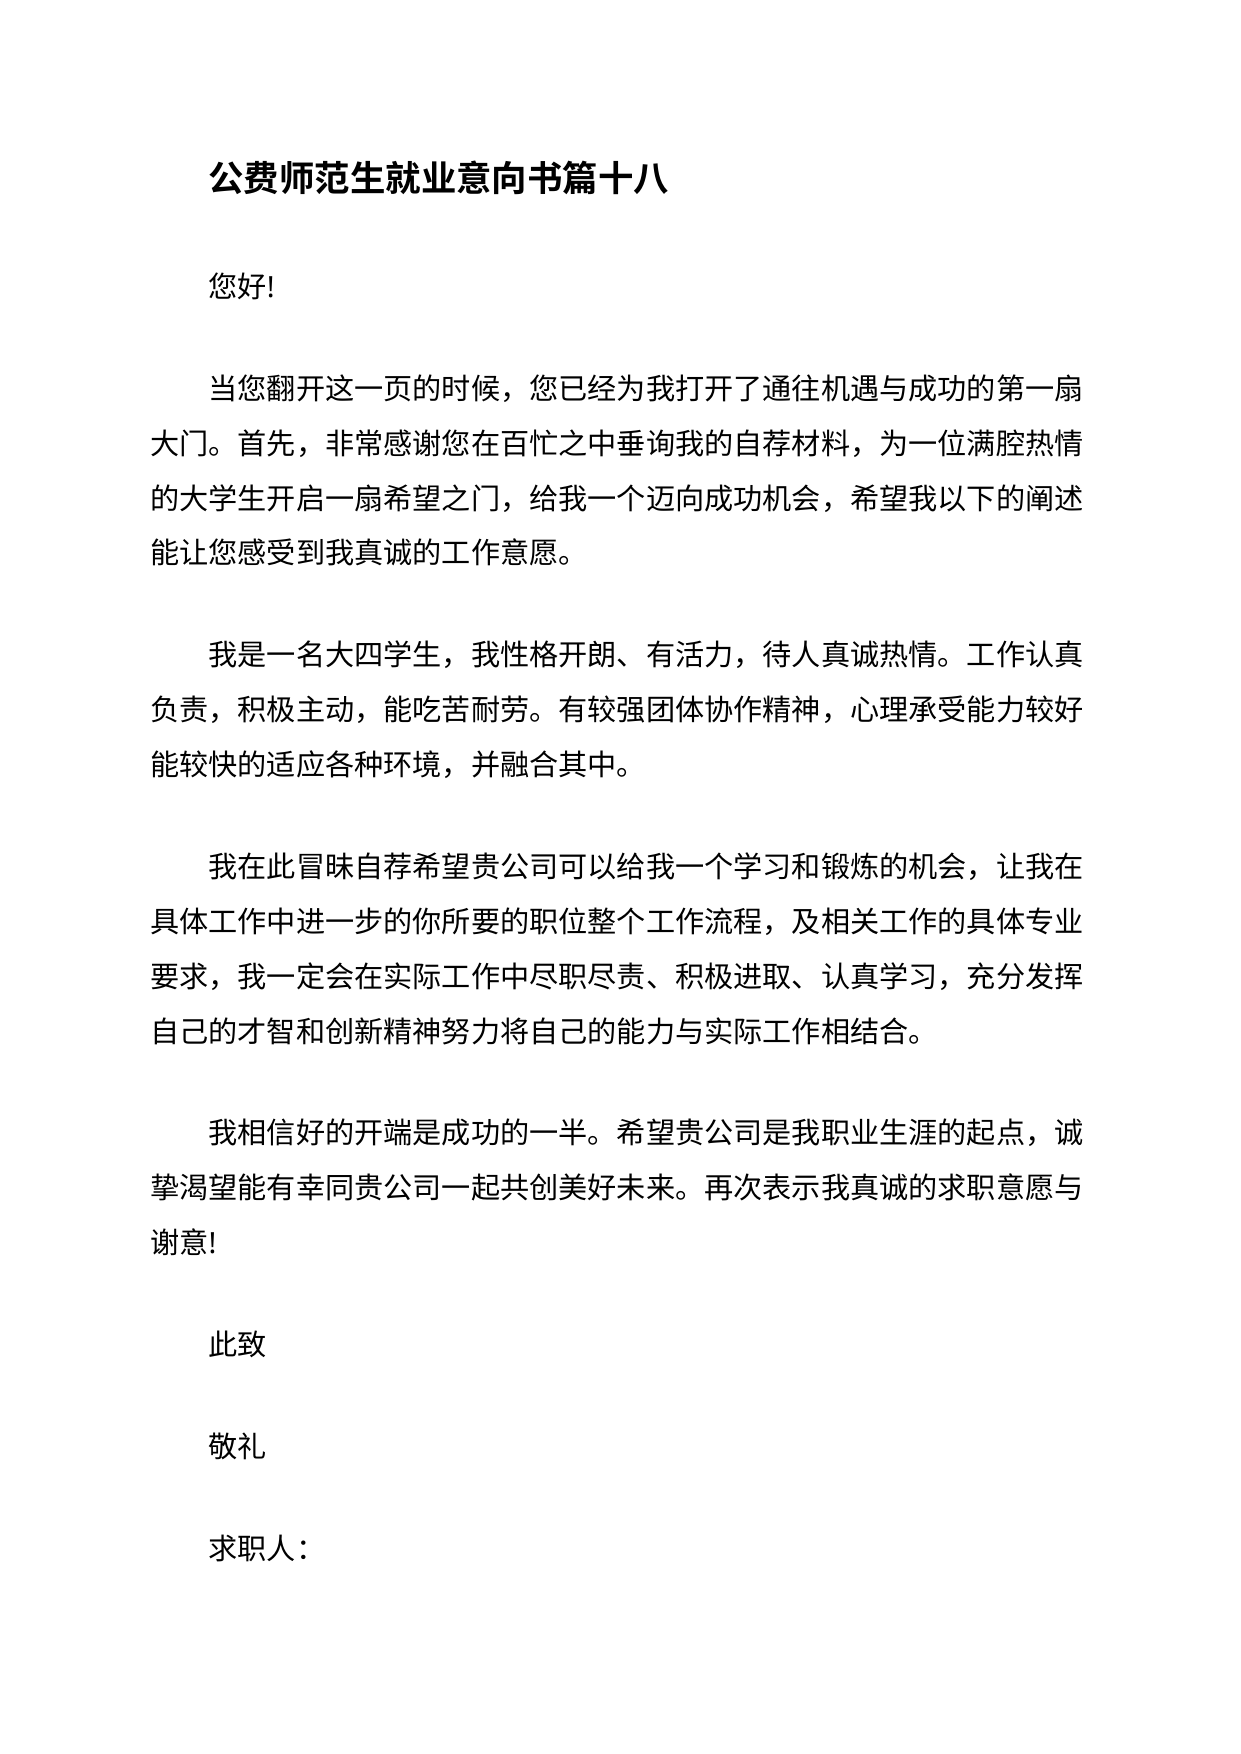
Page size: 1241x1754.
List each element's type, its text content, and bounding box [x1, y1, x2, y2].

text 我在此冒昧自荐希望贵公司可以给我一个学习和锻炼的机会，让我在具体工作中进一步的你所要的职位整个工作流程，及相关工作的具体专业要求，我一定会在实际工作中尽职尽责、积极进取、认真学习，充分发挥自己的才智和创新精神努力将自己的能力与实际工作相结合。 [150, 843, 1090, 1050]
text 您好! [150, 263, 1090, 306]
text 当您翻开这一页的时候，您已经为我打开了通往机遇与成功的第一扇大门。首先，非常感谢您在百忙之中垂询我的自荐材料，为一位满腔热情的大学生开启一扇希望之门，给我一个迈向成功机会，希望我以下的阐述能让您感受到我真诚的工作意愿。 [150, 365, 1090, 572]
text 求职人： [150, 1525, 1090, 1567]
text 我是一名大四学生，我性格开朗、有活力，待人真诚热情。工作认真负责，积极主动，能吃苦耐劳。有较强团体协作精神，心理承受能力较好能较快的适应各种环境，并融合其中。 [150, 632, 1090, 784]
text 我相信好的开端是成功的一半。希望贵公司是我职业生涯的起点，诚挚渴望能有幸同贵公司一起共创美好未来。再次表示我真诚的求职意愿与谢意! [150, 1110, 1090, 1262]
text 此致 [150, 1322, 1090, 1364]
text 敬礼 [150, 1423, 1090, 1466]
text 公费师范生就业意向书篇十八 [150, 150, 1090, 201]
